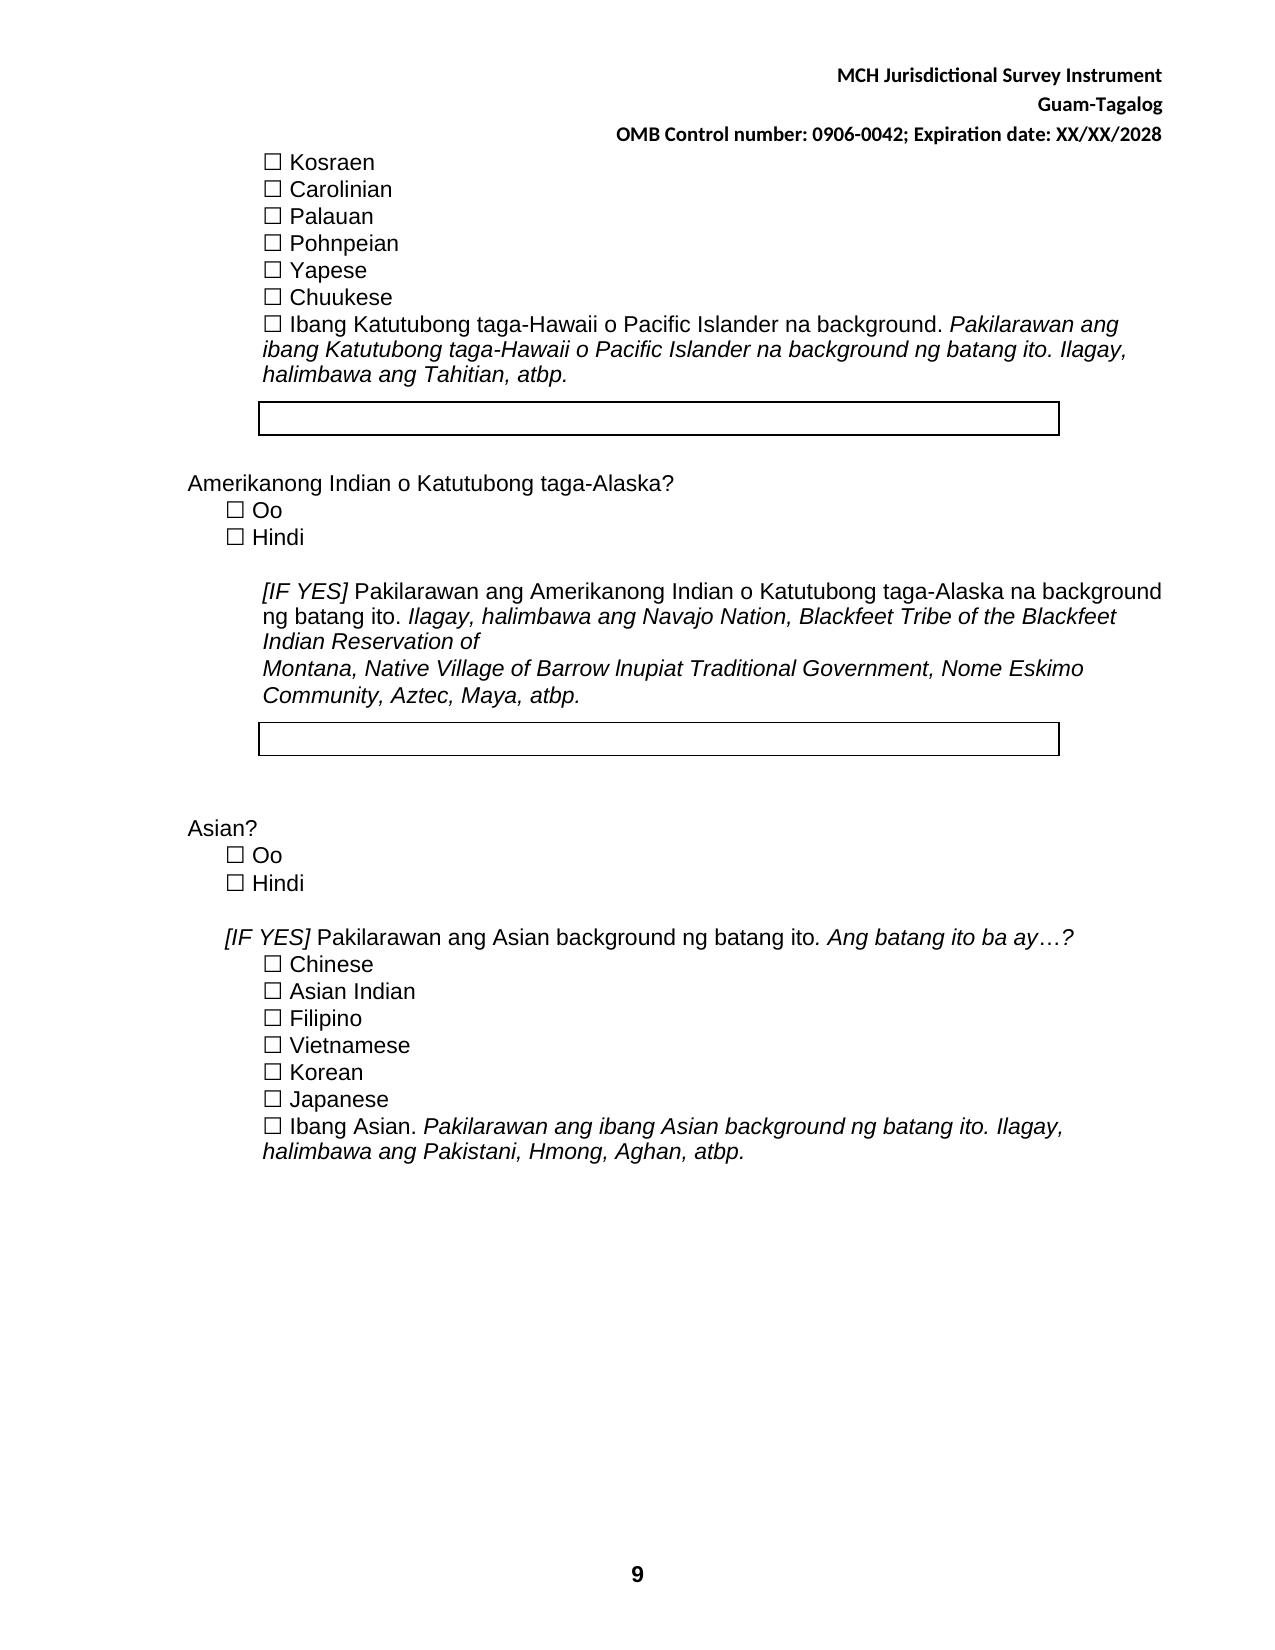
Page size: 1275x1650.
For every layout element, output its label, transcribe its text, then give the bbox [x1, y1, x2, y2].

text Asian? [112, 817, 1162, 842]
text ☐ Yapese [187, 258, 1162, 283]
text Community, Aztec, Maya, atbp. [187, 683, 1162, 708]
text ☐ Hindi [187, 871, 1162, 896]
text ☐ Palauan [187, 204, 1162, 229]
text ☐ Pohnpeian [187, 231, 1162, 256]
text ☐ Japanese [187, 1088, 1162, 1113]
text ☐ Chuukese [187, 286, 1162, 311]
text Amerikanong Indian o Katutubong taga-Alaska? [112, 471, 1162, 496]
text ☐ Korean [180, 1061, 1162, 1086]
text ☐ Hindi [112, 525, 1162, 550]
text ☐ Filipino [180, 1006, 1162, 1031]
text ☐ Vietnamese [180, 1033, 1162, 1058]
text ☐ Ibang Asian. Pakilarawan ang ibang Asian background ng batang ito. Ilagay, halimbawa ang Pakistani, Hmong, Aghan, atbp. [255, 1115, 1162, 1165]
text ☐ Kosraen [187, 150, 1162, 175]
text [IF YES] Pakilarawan ang Amerikanong Indian o Katutubong taga-Alaska na background ng batang ito. Ilagay, halimbawa ang Navajo Nation, Blackfeet Tribe of the Blackfeet Indian Reservation of [262, 579, 1162, 654]
text ☐ Asian Indian [187, 979, 1162, 1004]
text ☐ Ibang Katutubong taga-Hawaii o Pacific Islander na background. Pakilarawan ang ibang Katutubong taga-Hawaii o Pacific Islander na background ng batang ito. Ilagay, halimbawa ang Tahitian, atbp. [262, 313, 1162, 388]
text Montana, Native Village of Barrow lnupiat Traditional Government, Nome Eskimo [187, 656, 1162, 681]
text ☐ Chinese [187, 952, 1162, 977]
text ☐ Oo [187, 844, 1162, 869]
text ☐ Oo [112, 498, 1162, 523]
text [IF YES] Pakilarawan ang Asian background ng batang ito. Ang batang ito ba ay…? [225, 925, 1162, 950]
text ☐ Carolinian [187, 177, 1162, 202]
